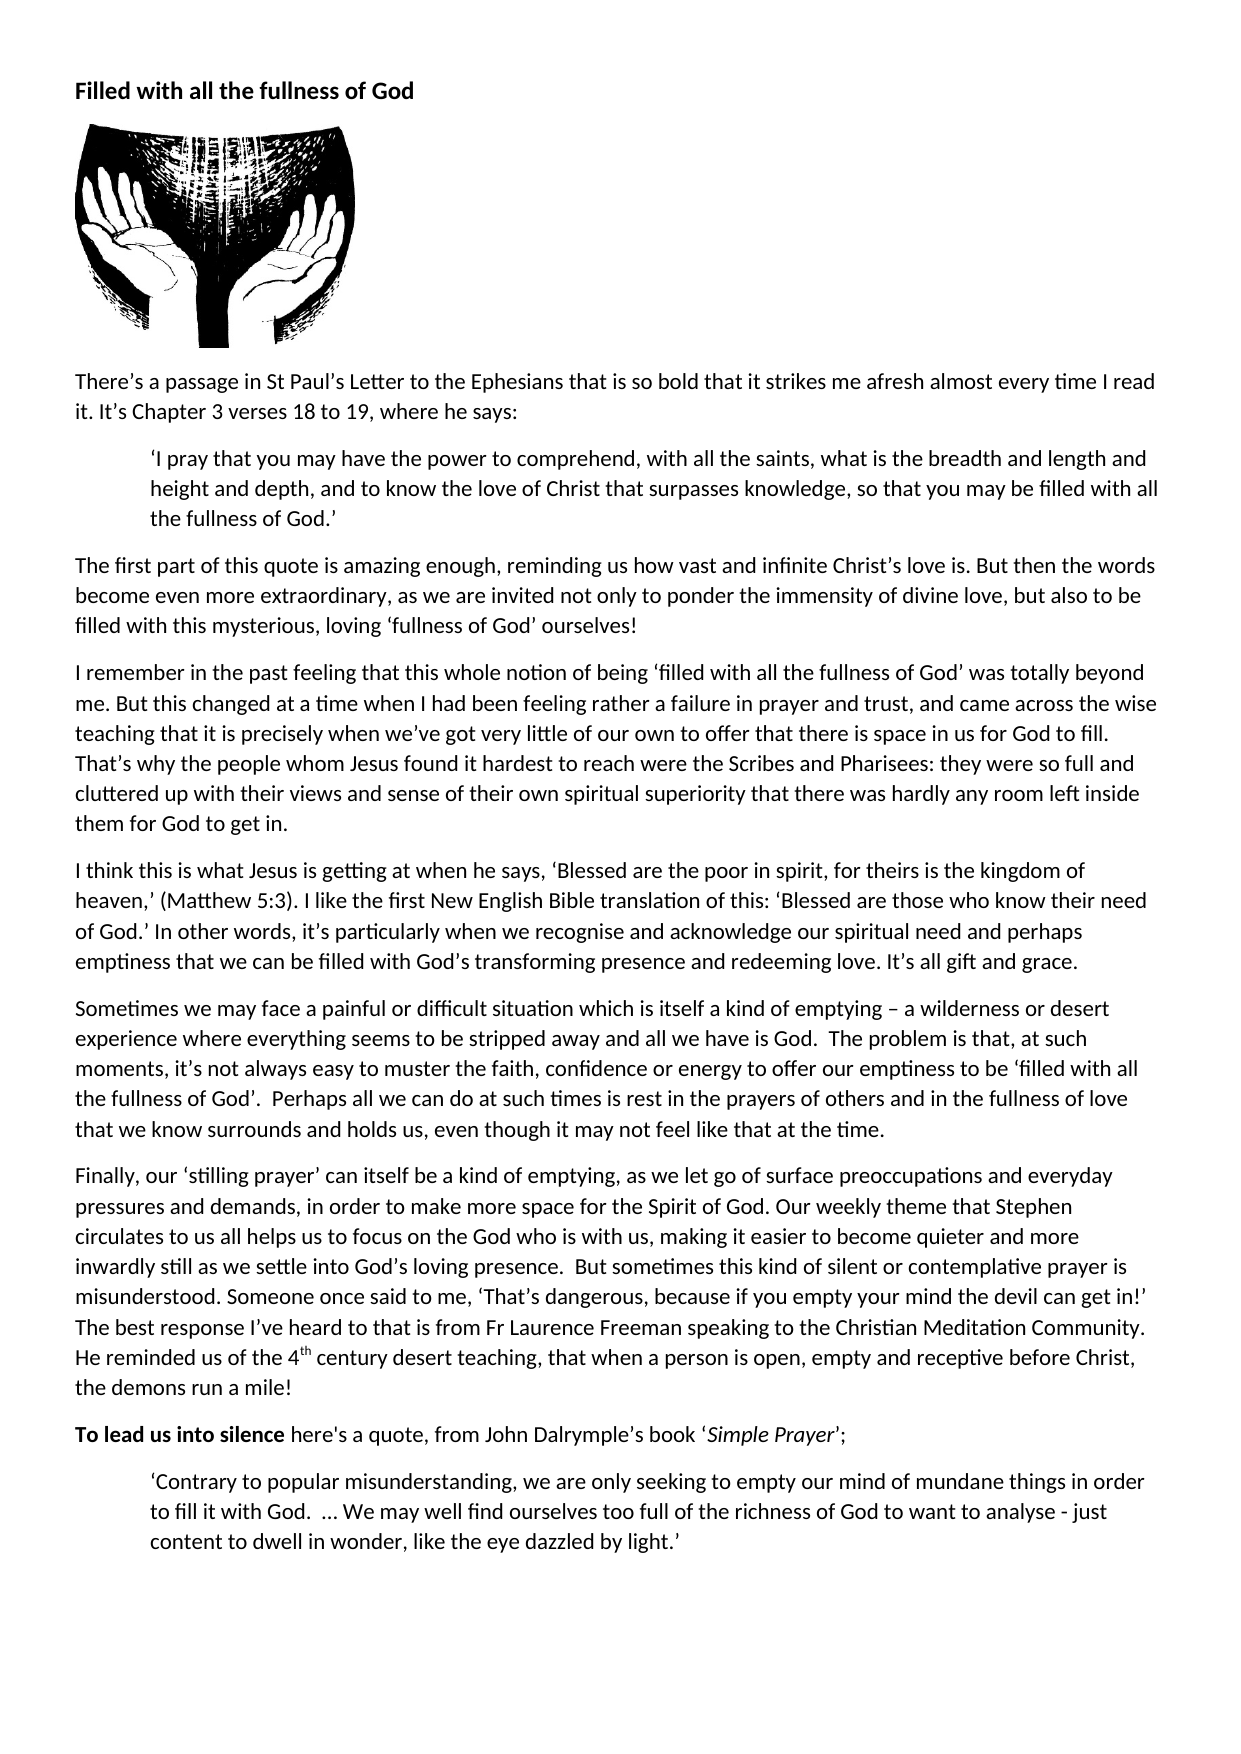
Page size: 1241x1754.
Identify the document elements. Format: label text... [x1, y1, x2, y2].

text The first part of this quote is amazing enough, reminding us how vast and infinite Christ’s love is. But then the words become even more extraordinary, as we are invited not only to ponder the immensity of divine love, but also to be filled with this mysterious, loving ‘fullness of God’ ourselves! [75, 551, 1165, 639]
picture [75, 124, 357, 348]
text Finally, our ‘stilling prayer’ can itself be a kind of emptying, as we let go of surface preoccupations and everyday pressures and demands, in order to make more space for the Spirit of God. Our weekly theme that Stephen circulates to us all helps us to focus on the God who is with us, making it easier to become quieter and more inwardly still as we settle into God’s loving presence. But sometimes this kind of silent or contemplative prayer is misunderstood. Someone once said to me, ‘That’s dangerous, because if you empty your mind the devil can get in!’ The best response I’ve heard to that is from Fr Laurence Freeman speaking to the Christian Meditation Community. He reminded us of the 4th century desert teaching, that when a person is open, empty and receptive before Christ, the demons run a mile! [75, 1162, 1165, 1401]
text I remember in the past feeling that this whole notion of being ‘filled with all the fullness of God’ was totally beyond me. But this changed at a time when I had been feeling rather a failure in prayer and trust, and came across the wise teaching that it is precisely when we’ve got very little of our own to offer that there is space in us for God to fill. That’s why the people whom Jesus found it hardest to reach were the Scribes and Pharisees: they were so full and cluttered up with their views and sense of their own spiritual superiority that there was hardly any room left inside them for God to get in. [75, 658, 1165, 837]
text ‘Contrary to popular misunderstanding, we are only seeking to empty our mind of mundane things in order to fill it with God. … We may well find ourselves too full of the richness of God to want to analyse - just content to dwell in wonder, like the eye dazzled by light.’ [150, 1467, 1165, 1555]
text Sometimes we may face a painful or difficult situation which is itself a kind of emptying – a wilderness or desert experience where everything seems to be stripped away and all we have is God. The problem is that, at such moments, it’s not always easy to muster the faith, confidence or energy to offer our emptiness to be ‘filled with all the fullness of God’. Perhaps all we can do at such times is rest in the prayers of others and in the fullness of love that we know surrounds and holds us, even though it may not feel like that at the time. [75, 994, 1165, 1143]
text I think this is what Jesus is getting at when he says, ‘Blessed are the poor in spirit, for theirs is the kingdom of heaven,’ (Matthew 5:3). I like the first New English Bible translation of this: ‘Blessed are those who know their need of God.’ In other words, it’s particularly when we recognise and acknowledge our spiritual need and perhaps emptiness that we can be filled with God’s transforming presence and redeeming love. It’s all gift and grace. [75, 856, 1165, 975]
text To lead us into silence here's a quote, from John Dalrymple’s book ‘Simple Prayer’; [75, 1420, 1165, 1448]
text Filled with all the fullness of God [75, 75, 1165, 106]
text There’s a passage in St Paul’s Letter to the Ephesians that is so bold that it strikes me afresh almost every time I read it. It’s Chapter 3 verses 18 to 19, where he says: [75, 367, 1165, 425]
text ‘I pray that you may have the power to comprehend, with all the saints, what is the breadth and length and height and depth, and to know the love of Christ that surpasses knowledge, so that you may be filled with all the fullness of God.’ [150, 444, 1165, 532]
